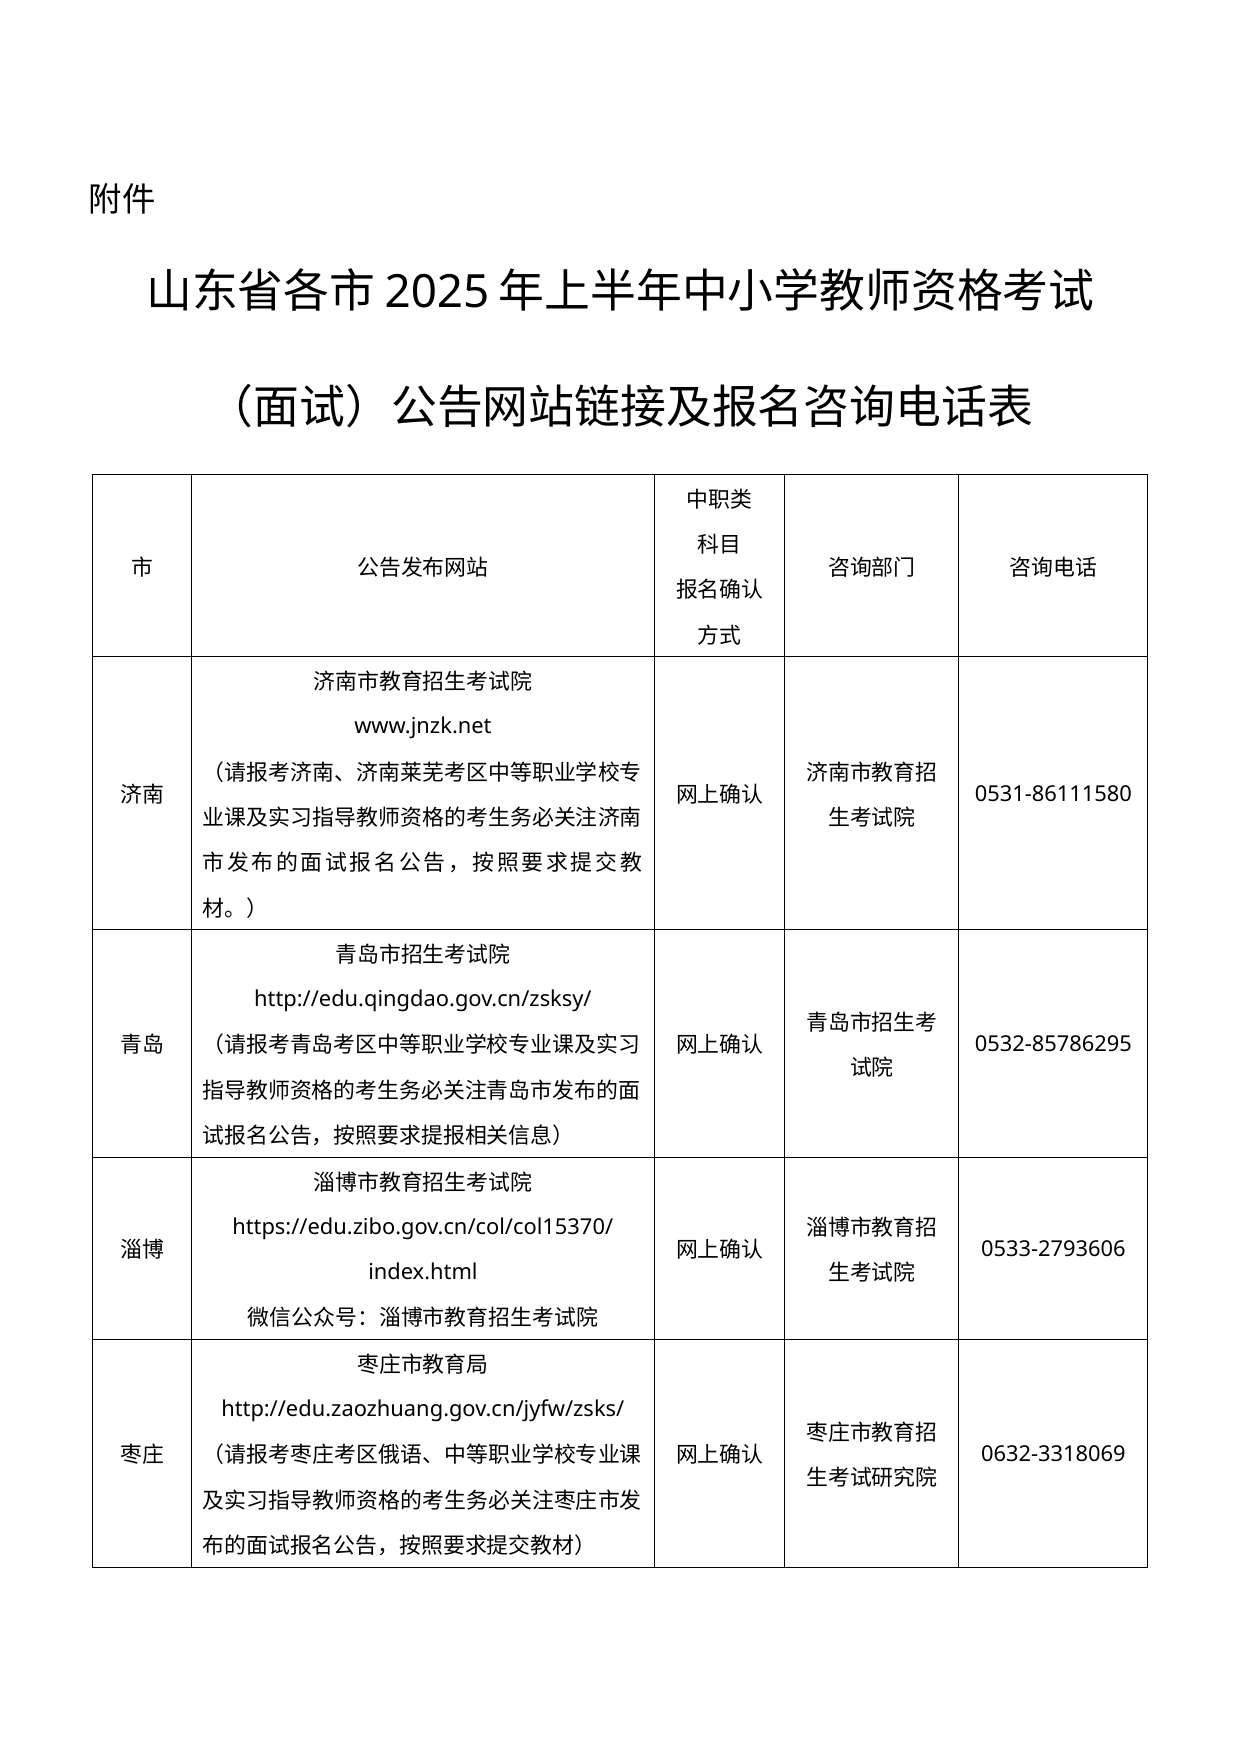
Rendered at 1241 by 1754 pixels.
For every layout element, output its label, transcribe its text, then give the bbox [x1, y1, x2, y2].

table_cell 济南市教育招生考试院 [785, 657, 958, 929]
table_cell 枣庄市教育招生考试研究院 [785, 1340, 958, 1567]
table_cell 青岛 [93, 930, 191, 1157]
table_cell 0531-86111580 [959, 657, 1147, 929]
table_cell 0532-85786295 [959, 930, 1147, 1157]
table_header 市 [93, 475, 191, 656]
table_cell 枣庄 [93, 1340, 191, 1567]
table_cell 网上确认 [655, 930, 784, 1157]
table_cell 淄博市教育招生考试院 https://edu.zibo.gov.cn/col/col15370/index.html 微信公众号：淄博市教育招生考试院 [192, 1158, 654, 1339]
text 附件 [88, 152, 1152, 243]
table_cell 济南 [93, 657, 191, 929]
text 山东省各市2025年上半年中小学教师资格考试 [88, 243, 1152, 333]
table_cell 淄博市教育招生考试院 [785, 1158, 958, 1339]
table_header 咨询电话 [959, 475, 1147, 656]
table_cell 青岛市招生考试院 [785, 930, 958, 1157]
table_cell 网上确认 [655, 657, 784, 929]
table_header 中职类 科目 报名确认方式 [655, 475, 784, 656]
table_cell 济南市教育招生考试院 www.jnzk.net （请报考济南、济南莱芜考区中等职业学校专业课及实习指导教师资格的考生务必关注济南市发布的面试报名公告，按照要求提交教材。） [192, 657, 654, 929]
table_cell 0632-3318069 [959, 1340, 1147, 1567]
table_cell 青岛市招生考试院 http://edu.qingdao.gov.cn/zsksy/ （请报考青岛考区中等职业学校专业课及实习指导教师资格的考生务必关注青岛市发布的面试报名公告，按照要求提报相关信息） [192, 930, 654, 1157]
text （面试）公告网站链接及报名咨询电话表 [88, 358, 1152, 449]
table_cell 枣庄市教育局 http://edu.zaozhuang.gov.cn/jyfw/zsks/ （请报考枣庄考区俄语、中等职业学校专业课及实习指导教师资格的考生务必关注枣庄市发布的面试报名公告，按照要求提交教材） [192, 1340, 654, 1567]
table_cell 网上确认 [655, 1158, 784, 1339]
table_header 公告发布网站 [192, 475, 654, 656]
table_cell 0533-2793606 [959, 1158, 1147, 1339]
table_cell 淄博 [93, 1158, 191, 1339]
table_header 咨询部门 [785, 475, 958, 656]
table_cell 网上确认 [655, 1340, 784, 1567]
